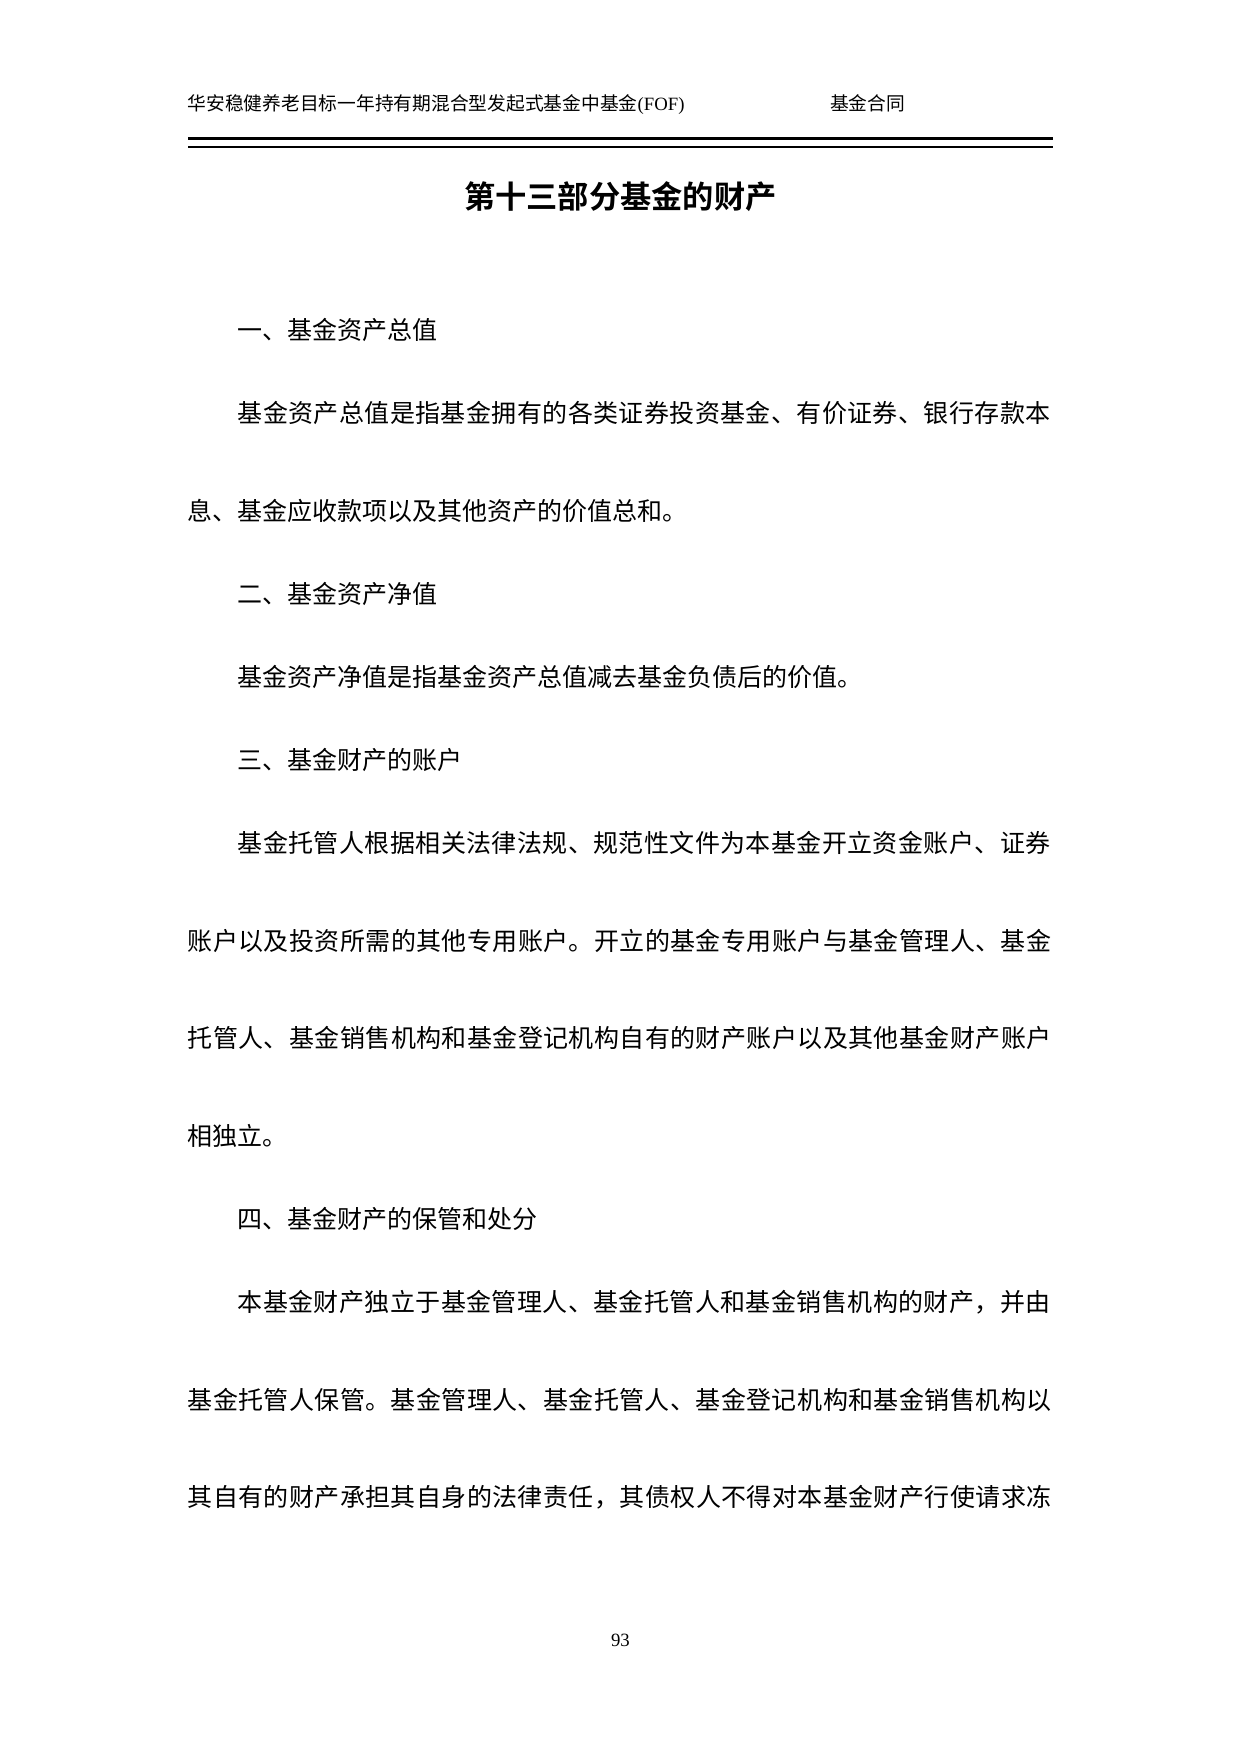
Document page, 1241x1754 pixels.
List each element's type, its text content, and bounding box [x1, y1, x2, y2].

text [187, 1268, 1053, 1528]
text 基金资产总值是指基金拥有的各类证券投资基金、有价证券、银行存款本息、基金应收款项以及其他资产的价值总和。 [187, 379, 1053, 542]
text 基金资产净值是指基金资产总值减去基金负债后的价值。 [187, 643, 1053, 708]
text 基金托管人根据相关法律法规、规范性文件为本基金开立资金账户、证券账户以及投资所需的其他专用账户。开立的基金专用账户与基金管理人、基金托管人、基金销售机构和基金登记机构自有的财产账户以及其他基金财产账户相独立。 [187, 809, 1053, 1167]
text 一、基金资产总值 [187, 296, 1053, 361]
subtitle 第十三部分基金的财产 [187, 162, 1053, 227]
text 三、基金财产的账户 [187, 726, 1053, 791]
text 二、基金资产净值 [187, 560, 1053, 625]
text 四、基金财产的保管和处分 [187, 1185, 1053, 1250]
